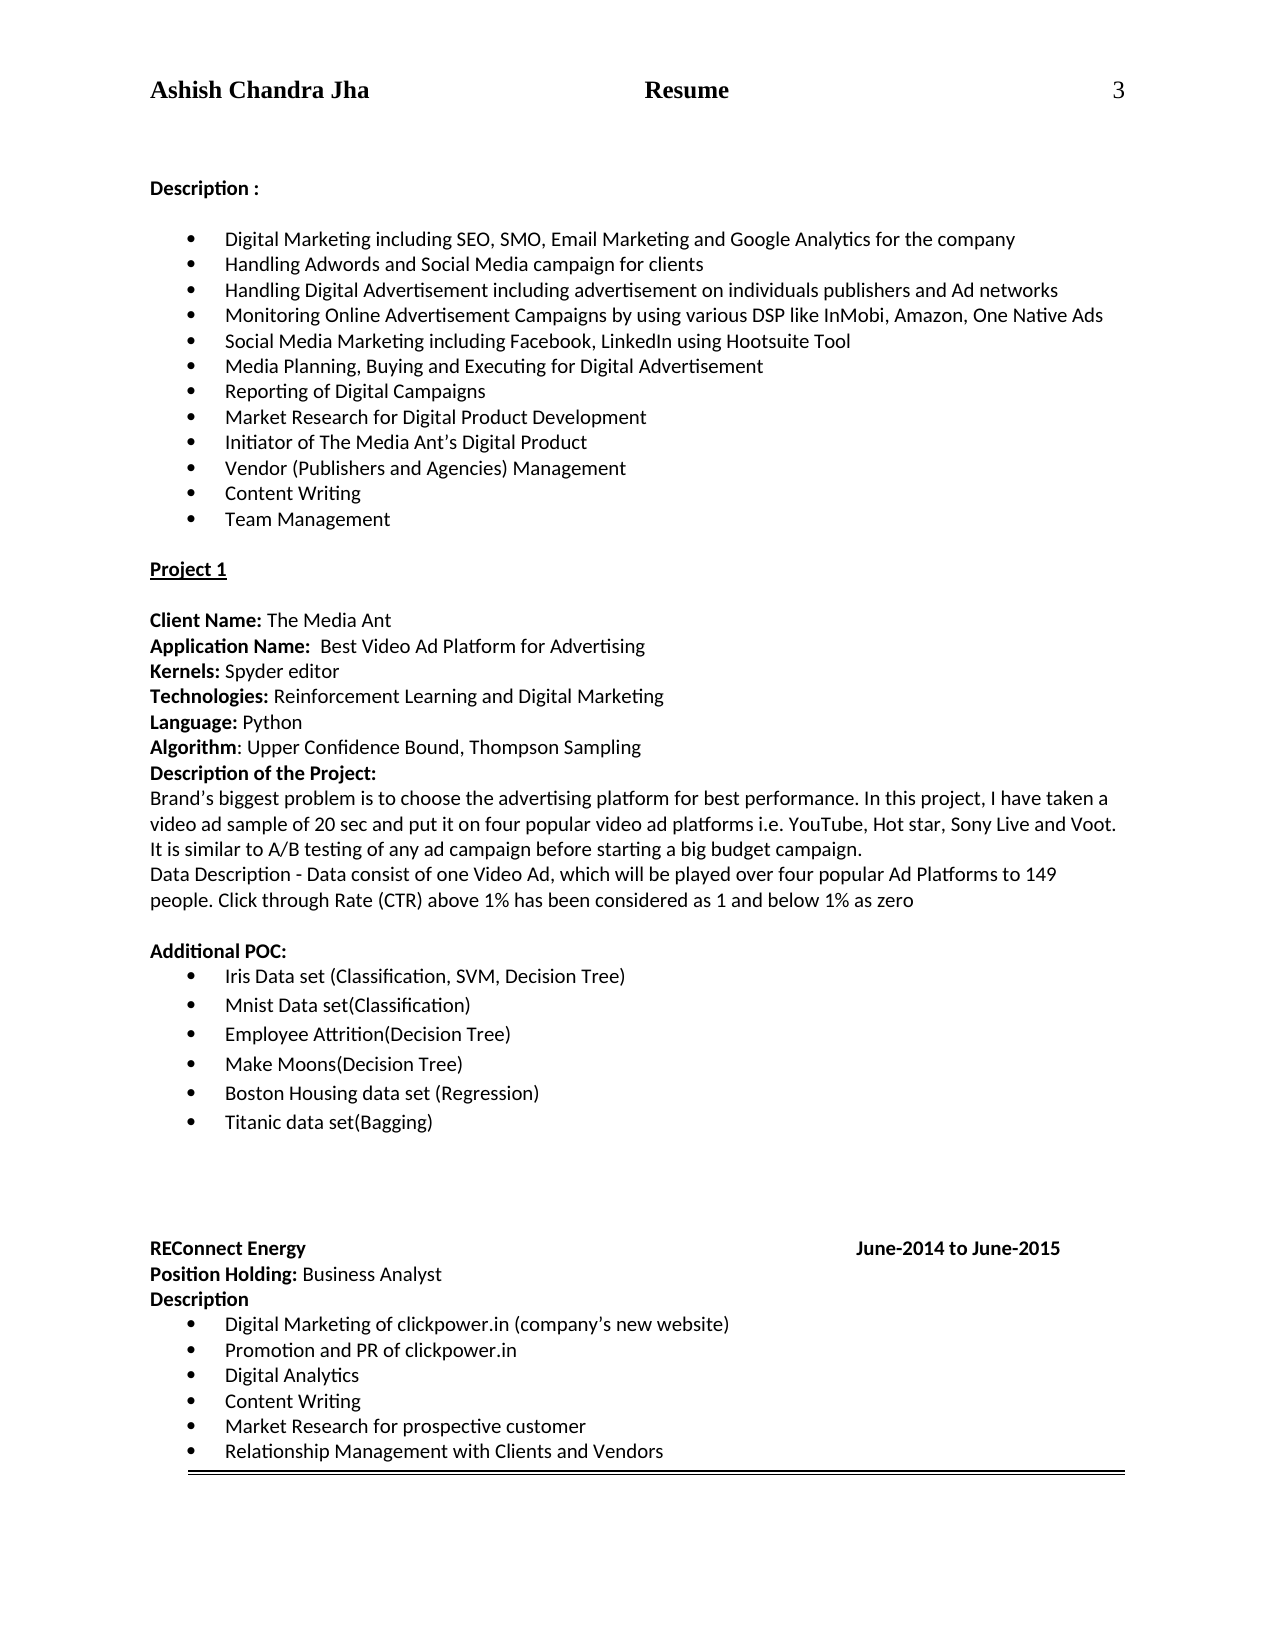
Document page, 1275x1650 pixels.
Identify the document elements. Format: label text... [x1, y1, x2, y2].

list Social Media Marketing including Facebook, LinkedIn using Hootsuite Tool [187, 328, 1125, 353]
list Handling Digital Advertisement including advertisement on individuals publishers and Ad networks [187, 277, 1125, 302]
text Description [150, 1286, 1125, 1312]
text Position Holding: Business Analyst [150, 1261, 1125, 1286]
text Description : [150, 175, 1125, 201]
list Initiator of The Media Ant’s Digital Product [187, 429, 1125, 455]
text Language: Python [150, 709, 1125, 734]
text Additional POC: [150, 938, 1125, 963]
list Employee Attrition(Decision Tree) [187, 1022, 1125, 1047]
list Digital Analytics [187, 1362, 1125, 1388]
text Data Description - Data consist of one Video Ad, which will be played over four popular Ad Platforms to 149 people. Click through Rate (CTR) above 1% has been considered as 1 and below 1% as zero [150, 862, 1125, 912]
list Promotion and PR of clickpower.in [187, 1337, 1125, 1362]
text Project 1 [150, 557, 1125, 582]
list Content Writing [187, 1388, 1125, 1413]
list Team Management [187, 506, 1125, 531]
list Market Research for prospective customer [187, 1413, 1125, 1439]
list Handling Adwords and Social Media campaign for clients [187, 252, 1125, 277]
list Make Moons(Decision Tree) [187, 1051, 1125, 1076]
list Relationship Management with Clients and Vendors [187, 1439, 1125, 1475]
list Digital Marketing including SEO, SMO, Email Marketing and Google Analytics for the company [187, 226, 1125, 252]
text Application Name: Best Video Ad Platform for Advertising [150, 633, 1125, 658]
list Boston Housing data set (Regression) [187, 1080, 1125, 1105]
list Media Planning, Buying and Executing for Digital Advertisement [187, 353, 1125, 379]
list Vendor (Publishers and Agencies) Management [187, 455, 1125, 480]
text REConnect Energy June-2014 to June-2015 [150, 1235, 1125, 1261]
list Iris Data set (Classification, SVM, Decision Tree) [187, 963, 1125, 989]
text Kernels: Spyder editor [150, 658, 1125, 684]
list Titanic data set(Bagging) [187, 1109, 1125, 1134]
text Technologies: Reinforcement Learning and Digital Marketing [150, 684, 1125, 709]
list Mnist Data set(Classification) [187, 992, 1125, 1018]
list Digital Marketing of clickpower.in (company’s new website) [187, 1312, 1125, 1337]
list Monitoring Online Advertisement Campaigns by using various DSP like InMobi, Amazon, One Native Ads [187, 302, 1125, 328]
text Algorithm: Upper Confidence Bound, Thompson Sampling [150, 734, 1125, 760]
text Client Name: The Media Ant [150, 607, 1125, 633]
list Content Writing [187, 480, 1125, 506]
list Reporting of Digital Campaigns [187, 379, 1125, 404]
text Brand’s biggest problem is to choose the advertising platform for best performance. In this project, I have taken a video ad sample of 20 sec and put it on four popular video ad platforms i.e. YouTube, Hot star, Sony Live and Voot. It is similar to A/B testing of any ad campaign before starting a big budget campaign. [150, 785, 1125, 862]
list Market Research for Digital Product Development [187, 404, 1125, 429]
text Description of the Project: [150, 760, 1125, 785]
